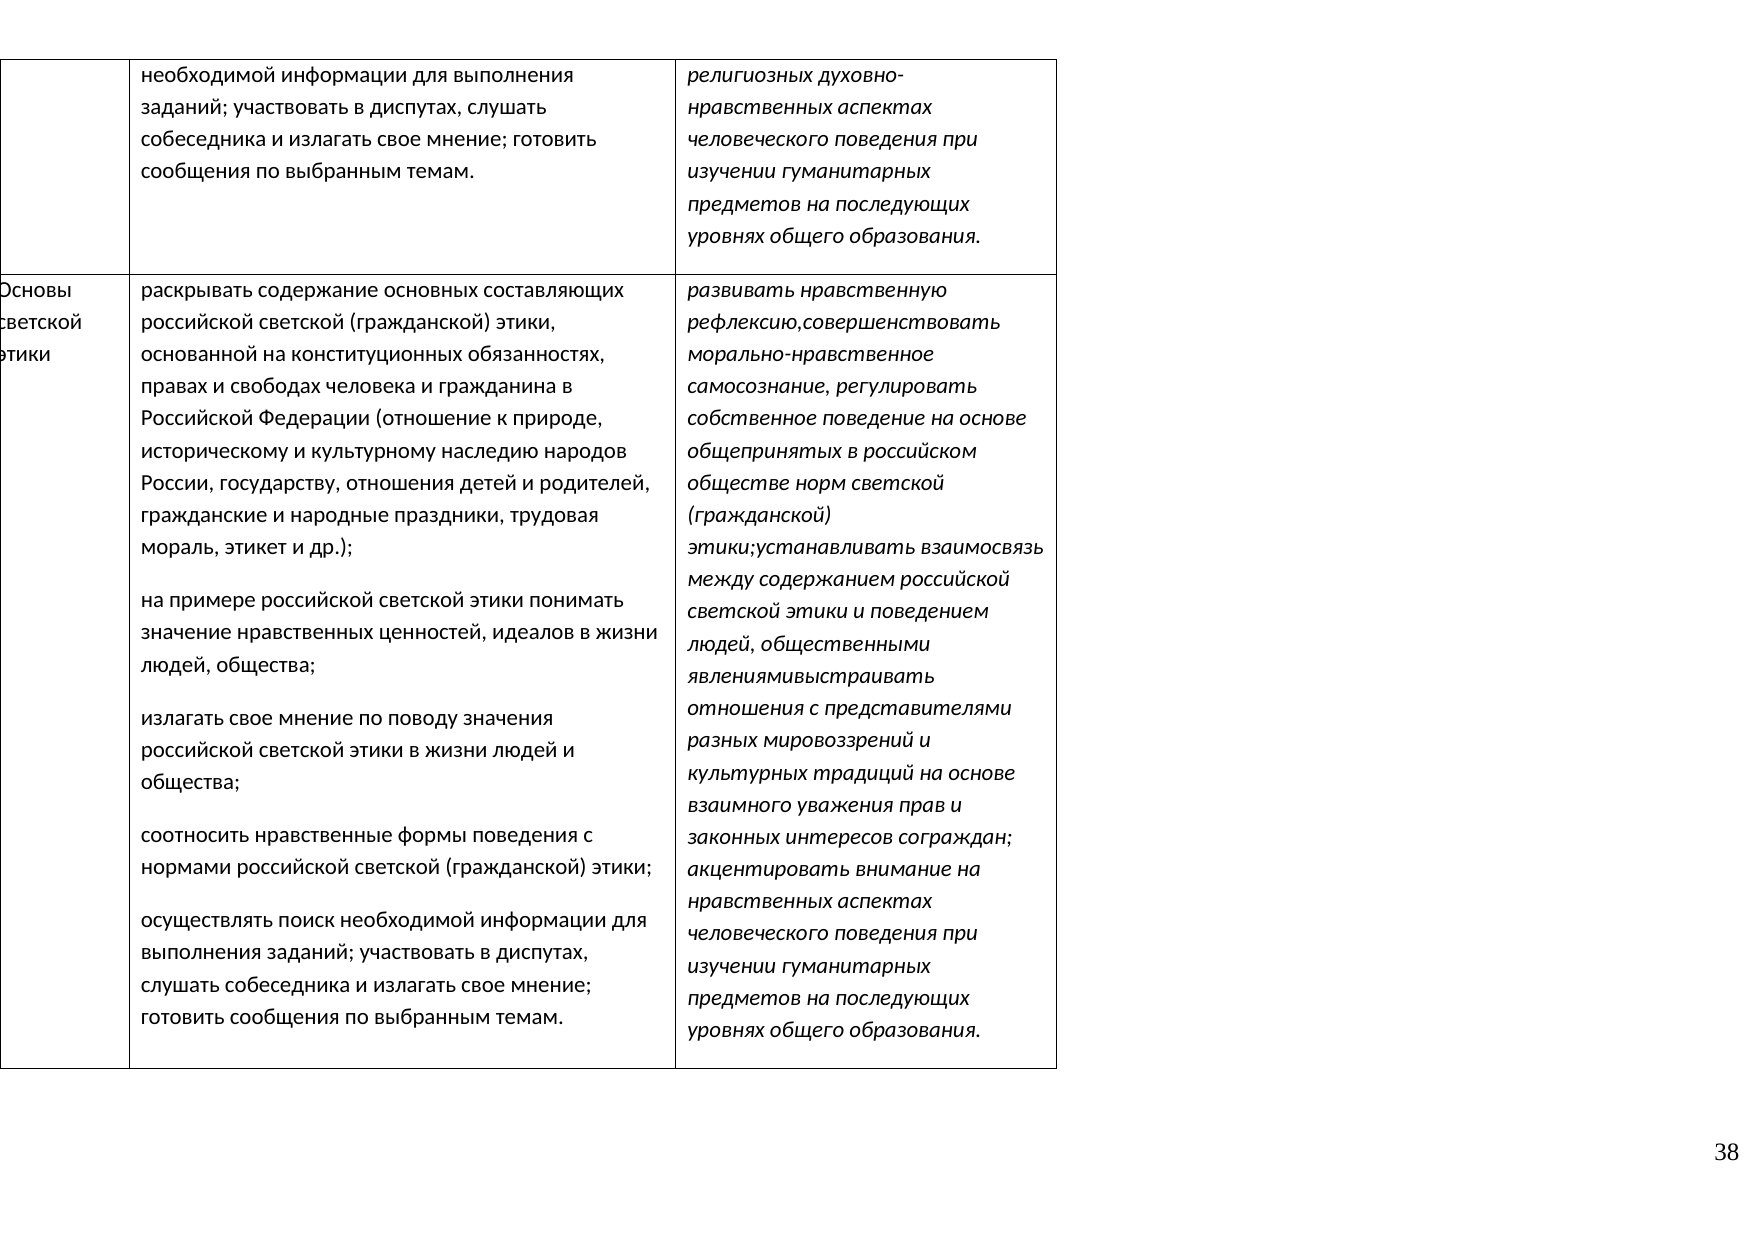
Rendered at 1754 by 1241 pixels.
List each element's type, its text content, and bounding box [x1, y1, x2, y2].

table_cell Основы светской этики [1, 275, 129, 1068]
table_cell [130, 60, 675, 274]
table_cell раскрывать содержание основных составляющих российской светской (гражданской) этики, основанной на конституционных обязанностях, правах и свободах человека и гражданина в Российской Федерации (отношение к природе, историческому и культурному наследию народов России, государству, отношения детей и родителей, гражданские и народные праздники, трудовая мораль, этикет и др.); на примере российской светской этики понимать значение нравственных ценностей, идеалов в жизни людей, общества; излагать свое мнение по поводу значения российской светской этики в жизни людей и общества; соотносить нравственные формы поведения с нормами российской светской (гражданской) этики; осуществлять поиск необходимой информации для выполнения заданий; участвовать в диспутах, слушать собеседника и излагать свое мнение; готовить сообщения по выбранным темам. [130, 275, 675, 1068]
table_cell развивать нравственную рефлексию,совершенствовать морально-нравственное самосознание, регулировать собственное поведение на основе общепринятых в российском обществе норм светской (гражданской) этики;устанавливать взаимосвязь между содержанием российской светской этики и поведением людей, общественными явлениямивыстраивать отношения с представителями разных мировоззрений и культурных традиций на основе взаимного уважения прав и законных интересов сограждан; акцентировать внимание на нравственных аспектах человеческого поведения при изучении гуманитарных предметов на последующих уровнях общего образования. [676, 275, 1056, 1068]
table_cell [1, 60, 129, 274]
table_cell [676, 60, 1056, 274]
